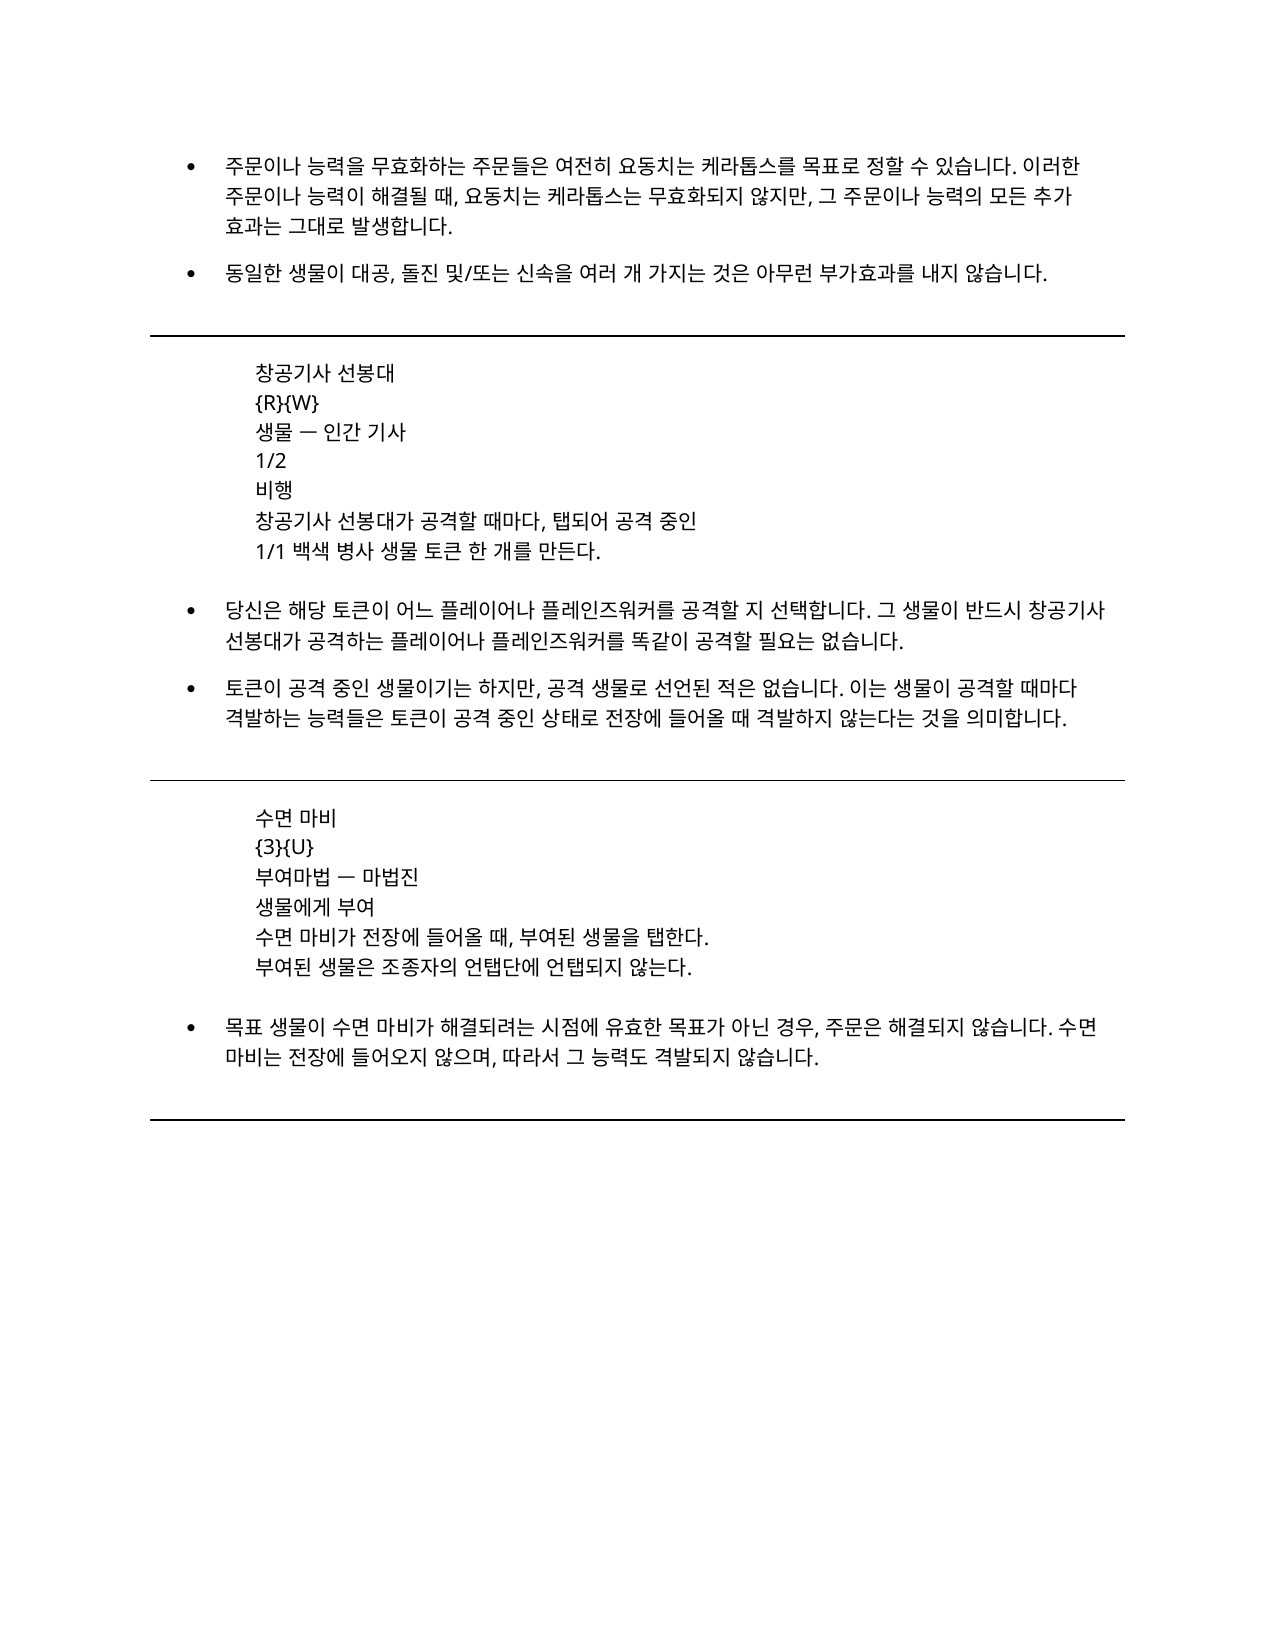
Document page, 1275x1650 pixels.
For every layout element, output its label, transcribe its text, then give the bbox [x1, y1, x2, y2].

text 수면 마비 {3}{U} 부여마법 — 마법진 생물에게 부여 수면 마비가 전장에 들어올 때, 부여된 생물을 탭한다. 부여된 생물은 조종자의 언탭단에 언탭되지 않는다. [255, 802, 735, 982]
list 토큰이 공격 중인 생물이기는 하지만, 공격 생물로 선언된 적은 없습니다. 이는 생물이 공격할 때마다 격발하는 능력들은 토큰이 공격 중인 상태로 전장에 들어올 때 격발하지 않는다는 것을 의미합니다. [187, 672, 1125, 733]
text 창공기사 선봉대 {R}{W} 생물 — 인간 기사 1/2 비행 창공기사 선봉대가 공격할 때마다, 탭되어 공격 중인 1/1 백색 병사 생물 토큰 한 개를 만든다. [255, 357, 735, 566]
list 동일한 생물이 대공, 돌진 및/또는 신속을 여러 개 가지는 것은 아무런 부가효과를 내지 않습니다. [187, 258, 1125, 288]
list 당신은 해당 토큰이 어느 플레이어나 플레인즈워커를 공격할 지 선택합니다. 그 생물이 반드시 창공기사 선봉대가 공격하는 플레이어나 플레인즈워커를 똑같이 공격할 필요는 없습니다. [187, 595, 1125, 655]
list 목표 생물이 수면 마비가 해결되려는 시점에 유효한 목표가 아닌 경우, 주문은 해결되지 않습니다. 수면 마비는 전장에 들어오지 않으며, 따라서 그 능력도 격발되지 않습니다. [187, 1011, 1125, 1072]
list 주문이나 능력을 무효화하는 주문들은 여전히 요동치는 케라톱스를 목표로 정할 수 있습니다. 이러한 주문이나 능력이 해결될 때, 요동치는 케라톱스는 무효화되지 않지만, 그 주문이나 능력의 모든 추가 효과는 그대로 발생합니다. [187, 150, 1125, 241]
